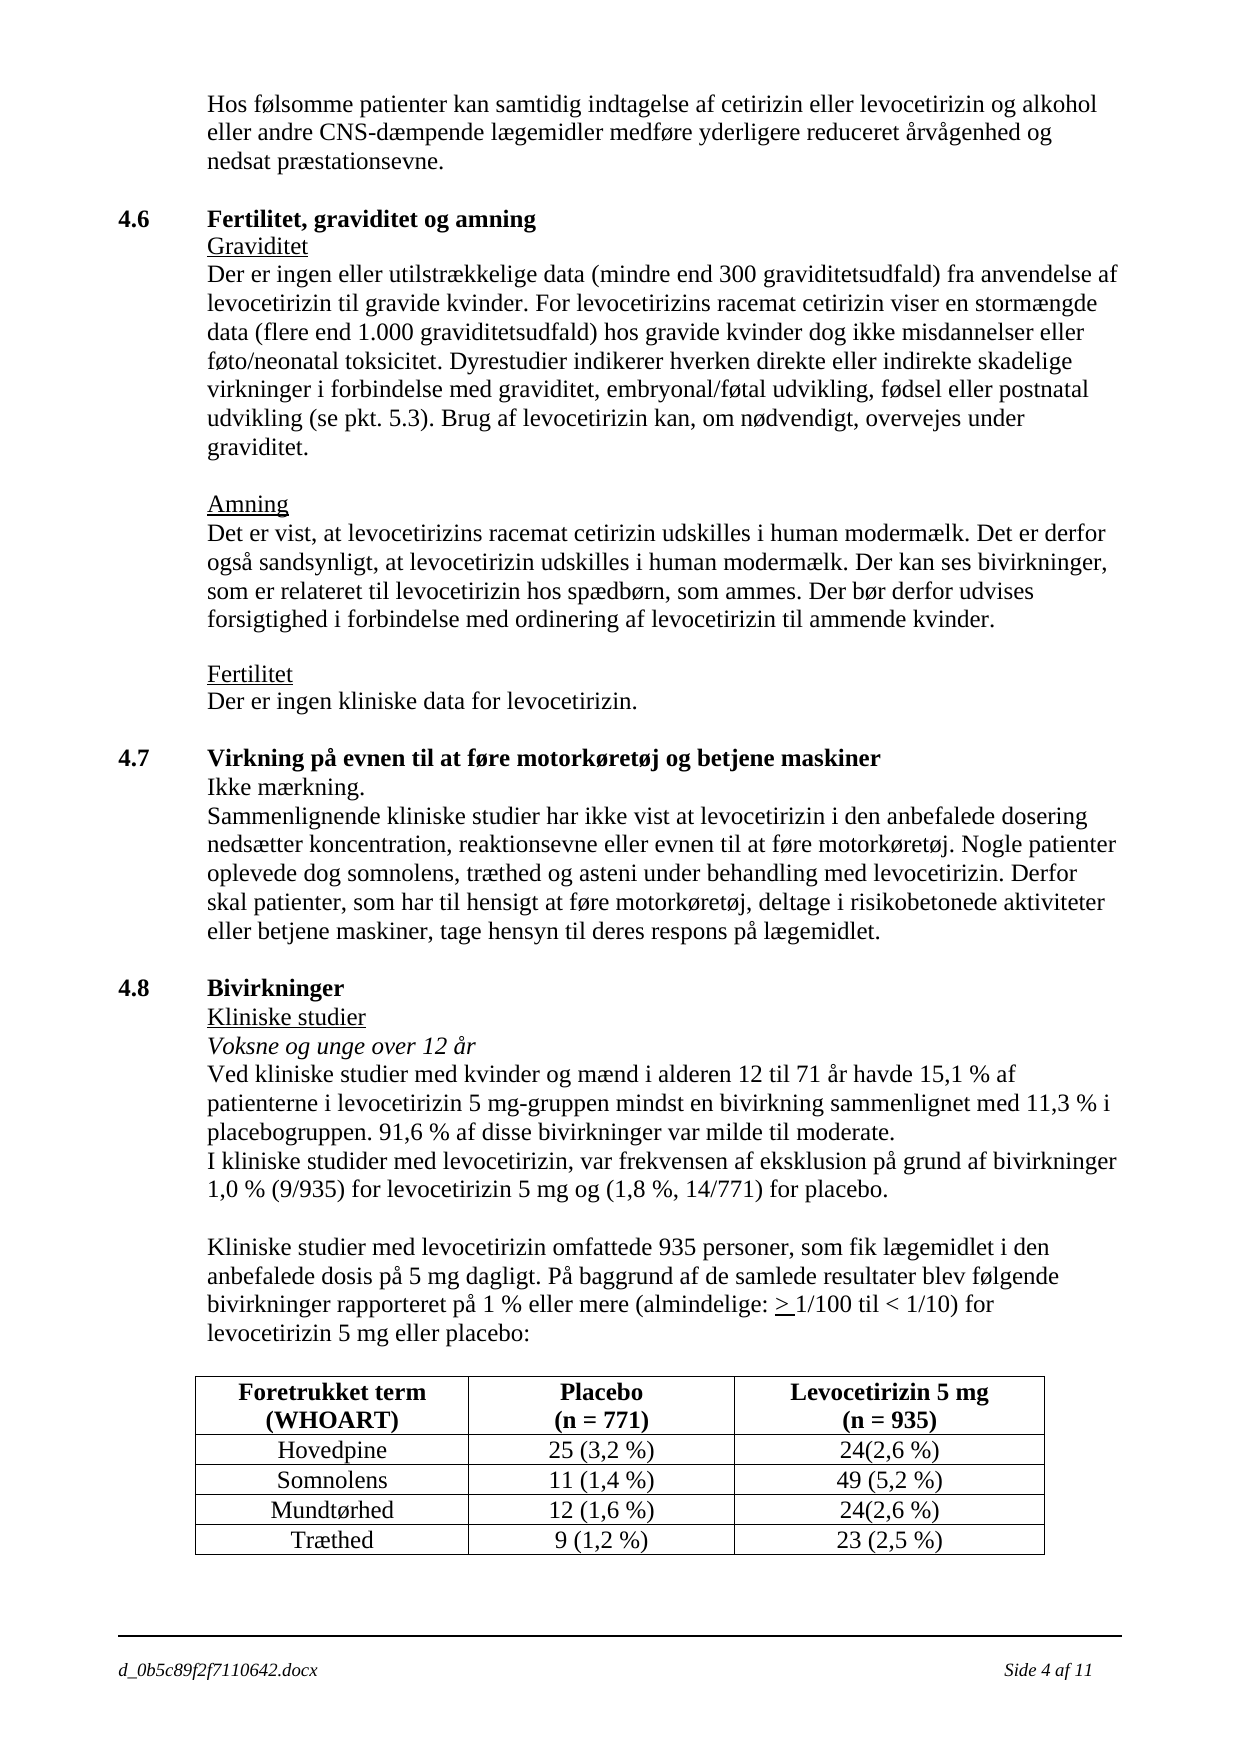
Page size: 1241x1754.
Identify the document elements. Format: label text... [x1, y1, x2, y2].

table_cell Mundtørhed [196, 1495, 468, 1524]
text I kliniske studider med levocetirizin, var frekvensen af eksklusion på grund af bivirkninger 1,0 % (9/935) for levocetirizin 5 mg og (1,8 %, 14/771) for placebo. [207, 1146, 1122, 1203]
table_cell 23 (2,5 %) [735, 1525, 1044, 1553]
text Der er ingen eller utilstrækkelige data (mindre end 300 graviditetsudfald) fra anvendelse af levocetirizin til gravide kvinder. For levocetirizins racemat cetirizin viser en stormængde data (flere end 1.000 graviditetsudfald) hos gravide kvinder dog ikke misdannelser eller føto/neonatal toksicitet. Dyrestudier indikerer hverken direkte eller indirekte skadelige virkninger i forbindelse med graviditet, embryonal/føtal udvikling, fødsel eller postnatal udvikling (se pkt. 5.3). Brug af levocetirizin kan, om nødvendigt, overvejes under graviditet. [207, 259, 1122, 461]
text Sammenlignende kliniske studier har ikke vist at levocetirizin i den anbefalede dosering nedsætter koncentration, reaktionsevne eller evnen til at føre motorkøretøj. Nogle patienter oplevede dog somnolens, træthed og asteni under behandling med levocetirizin. Derfor skal patienter, som har til hensigt at føre motorkøretøj, deltage i risikobetonede aktiviteter eller betjene maskiner, tage hensyn til deres respons på lægemidlet. [207, 801, 1122, 944]
table_cell Hovedpine [196, 1435, 468, 1464]
text Fertilitet [207, 660, 1122, 687]
text Det er vist, at levocetirizins racemat cetirizin udskilles i human modermælk. Det er derfor også sandsynligt, at levocetirizin udskilles i human modermælk. Der kan ses bivirkninger, som er relateret til levocetirizin hos spædbørn, som ammes. Der bør derfor udvises forsigtighed i forbindelse med ordinering af levocetirizin til ammende kvinder. [207, 518, 1122, 633]
list Virkning på evnen til at føre motorkøretøj og betjene maskiner [118, 743, 1122, 772]
text Kliniske studier [207, 1002, 1122, 1031]
table_header Placebo (n = 771) [469, 1377, 734, 1434]
text Ikke mærkning. [207, 772, 1122, 801]
table_header Levocetirizin 5 mg (n = 935) [735, 1377, 1044, 1434]
list Fertilitet, graviditet og amning [118, 204, 1122, 232]
table_cell Træthed [196, 1525, 468, 1553]
list Bivirkninger [118, 973, 1122, 1002]
text Kliniske studier med levocetirizin omfattede 935 personer, som fik lægemidlet i den anbefalede dosis på 5 mg dagligt. På baggrund af de samlede resultater blev følgende bivirkninger rapporteret på 1 % eller mere (almindelige: > 1/100 til < 1/10) for levocetirizin 5 mg eller placebo: [207, 1232, 1122, 1347]
table_cell 12 (1,6 %) [469, 1495, 734, 1524]
text Graviditet [207, 232, 1122, 259]
text Amning [207, 489, 1122, 518]
text Ved kliniske studier med kvinder og mænd i alderen 12 til 71 år havde 15,1 % af patienterne i levocetirizin 5 mg-gruppen mindst en bivirkning sammenlignet med 11,3 % i placebogruppen. 91,6 % af disse bivirkninger var milde til moderate. [207, 1059, 1122, 1146]
table_header Foretrukket term (WHOART) [196, 1377, 468, 1434]
table_cell 24(2,6 %) [735, 1435, 1044, 1464]
table_cell 24(2,6 %) [735, 1495, 1044, 1524]
table_cell 49 (5,2 %) [735, 1465, 1044, 1494]
text Hos følsomme patienter kan samtidig indtagelse af cetirizin eller levocetirizin og alkohol eller andre CNS-dæmpende lægemidler medføre yderligere reduceret årvågenhed og nedsat præstationsevne. [207, 89, 1122, 175]
text Der er ingen kliniske data for levocetirizin. [207, 687, 1122, 714]
table_cell 9 (1,2 %) [469, 1525, 734, 1553]
table_cell 25 (3,2 %) [469, 1435, 734, 1464]
table_cell 11 (1,4 %) [469, 1465, 734, 1494]
table_cell Somnolens [196, 1465, 468, 1494]
text Voksne og unge over 12 år [207, 1031, 1122, 1059]
